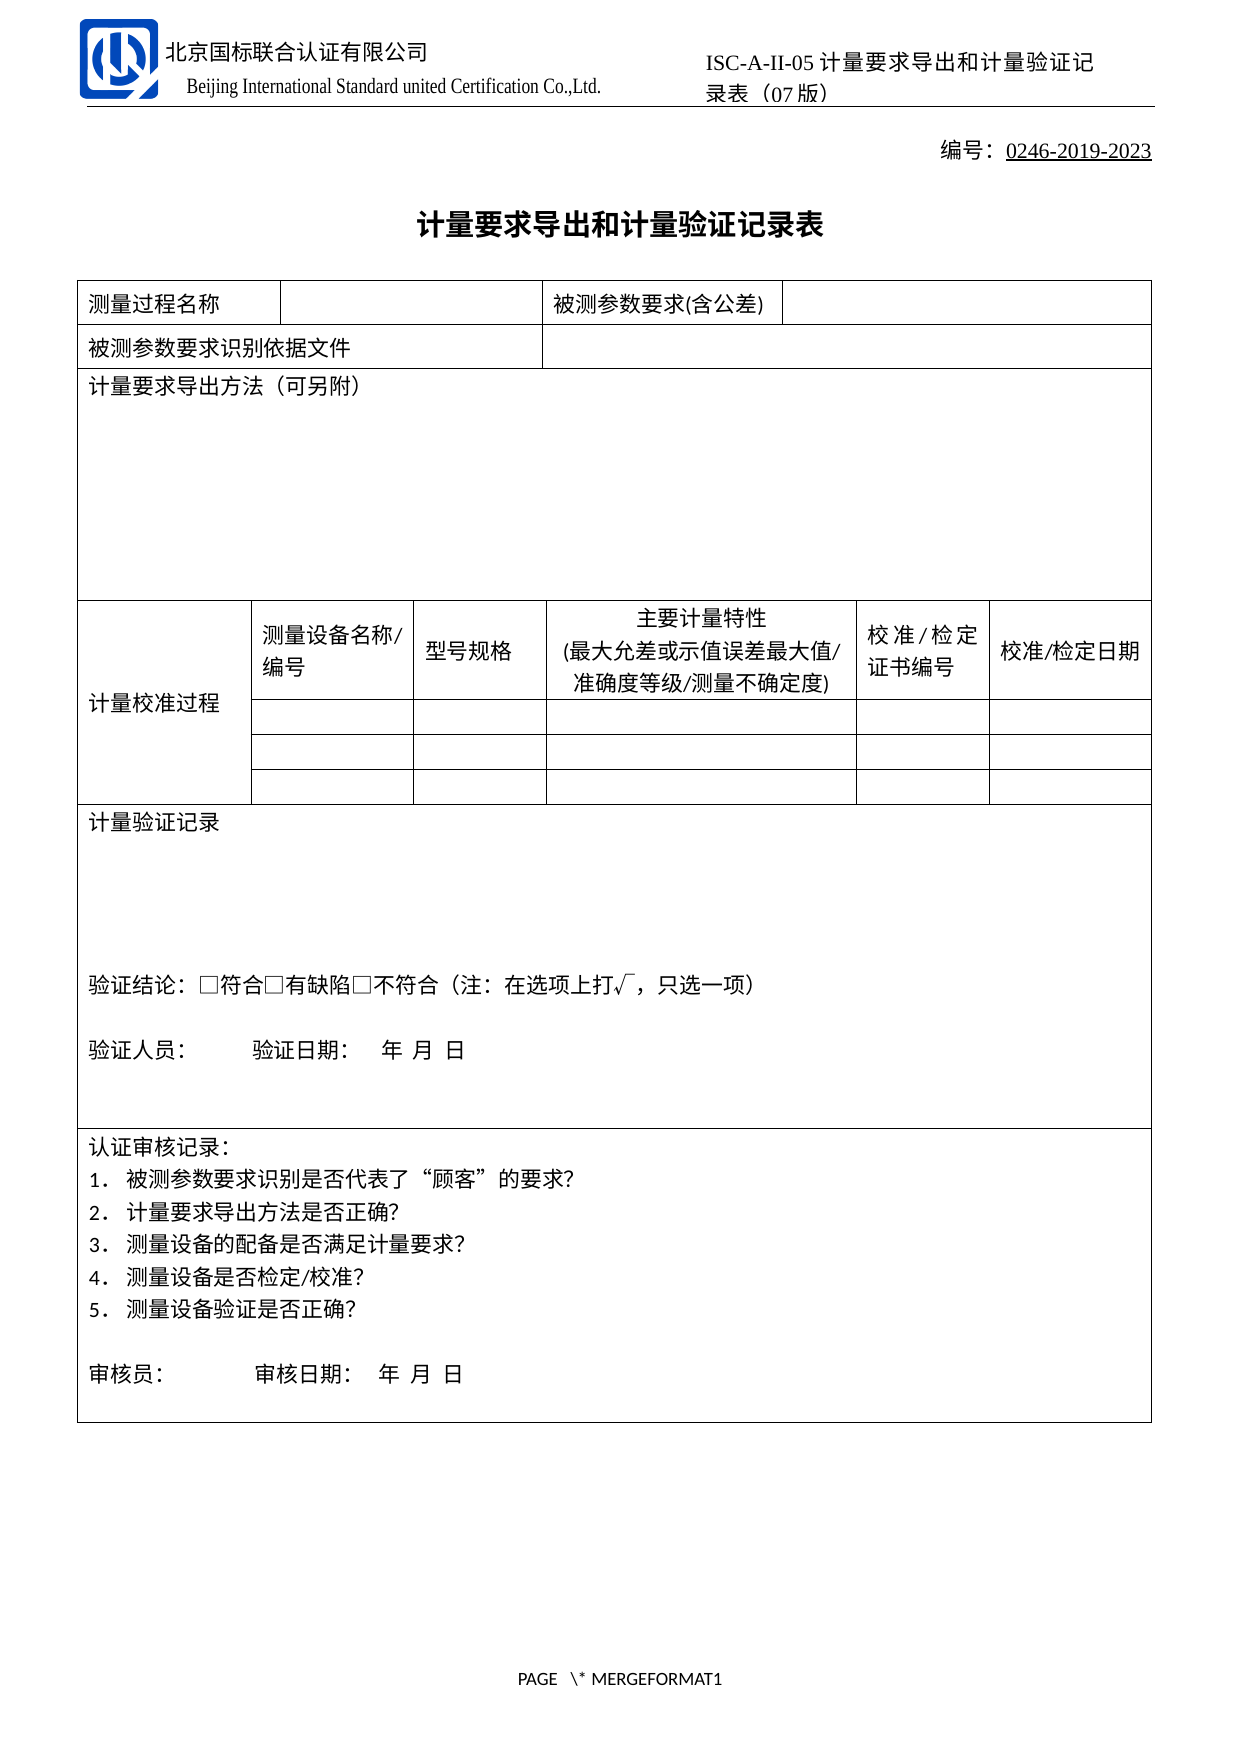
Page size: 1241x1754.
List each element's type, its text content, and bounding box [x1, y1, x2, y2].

text 编号：0246-2019-2023 [89, 132, 1152, 165]
table_cell 测量设备名称/编号 [252, 601, 413, 698]
table_header 被测参数要求(含公差) [543, 281, 782, 324]
table_cell [547, 770, 856, 804]
table_cell 计量校准过程 [78, 601, 251, 804]
table_cell 型号规格 [414, 601, 546, 698]
table_cell [414, 770, 546, 804]
table_cell [857, 735, 989, 769]
table_cell [547, 735, 856, 769]
table_cell 计量要求导出方法（可另附） [78, 369, 1151, 600]
table_cell [990, 700, 1151, 733]
table_cell [990, 770, 1151, 804]
table_header [783, 281, 1151, 324]
table_cell [547, 700, 856, 733]
table_cell [857, 700, 989, 733]
table_cell [543, 325, 1151, 368]
table_cell [252, 770, 413, 804]
table_cell [252, 700, 413, 733]
table_cell [252, 735, 413, 769]
text 计量要求导出和计量验证记录表 [89, 190, 1152, 255]
table_cell [990, 735, 1151, 769]
table_cell [857, 770, 989, 804]
table_header 测量过程名称 [78, 281, 280, 324]
table_cell 计量验证记录 验证结论：□符合□有缺陷□不符合（注：在选项上打√，只选一项） 验证人员： 验证日期： 年 月 日 [78, 805, 1151, 1128]
table_cell 主要计量特性 (最大允差或示值误差最大值/准确度等级/测量不确定度) [547, 601, 856, 698]
picture [79, 19, 159, 99]
table_header [281, 281, 542, 324]
table_cell 校准/检定证书编号 [857, 601, 989, 698]
table_cell [414, 700, 546, 733]
table_cell 校准/检定日期 [990, 601, 1151, 698]
table_cell 被测参数要求识别依据文件 [78, 325, 542, 368]
table_cell [414, 735, 546, 769]
table_cell 认证审核记录： 被测参数要求识别是否代表了“顾客”的要求？ 计量要求导出方法是否正确？ 测量设备的配备是否满足计量要求？ 测量设备是否检定/校准？ 测量设备验证是否正确？ 审核员： 审核日期： 年 月 日 [78, 1129, 1151, 1422]
